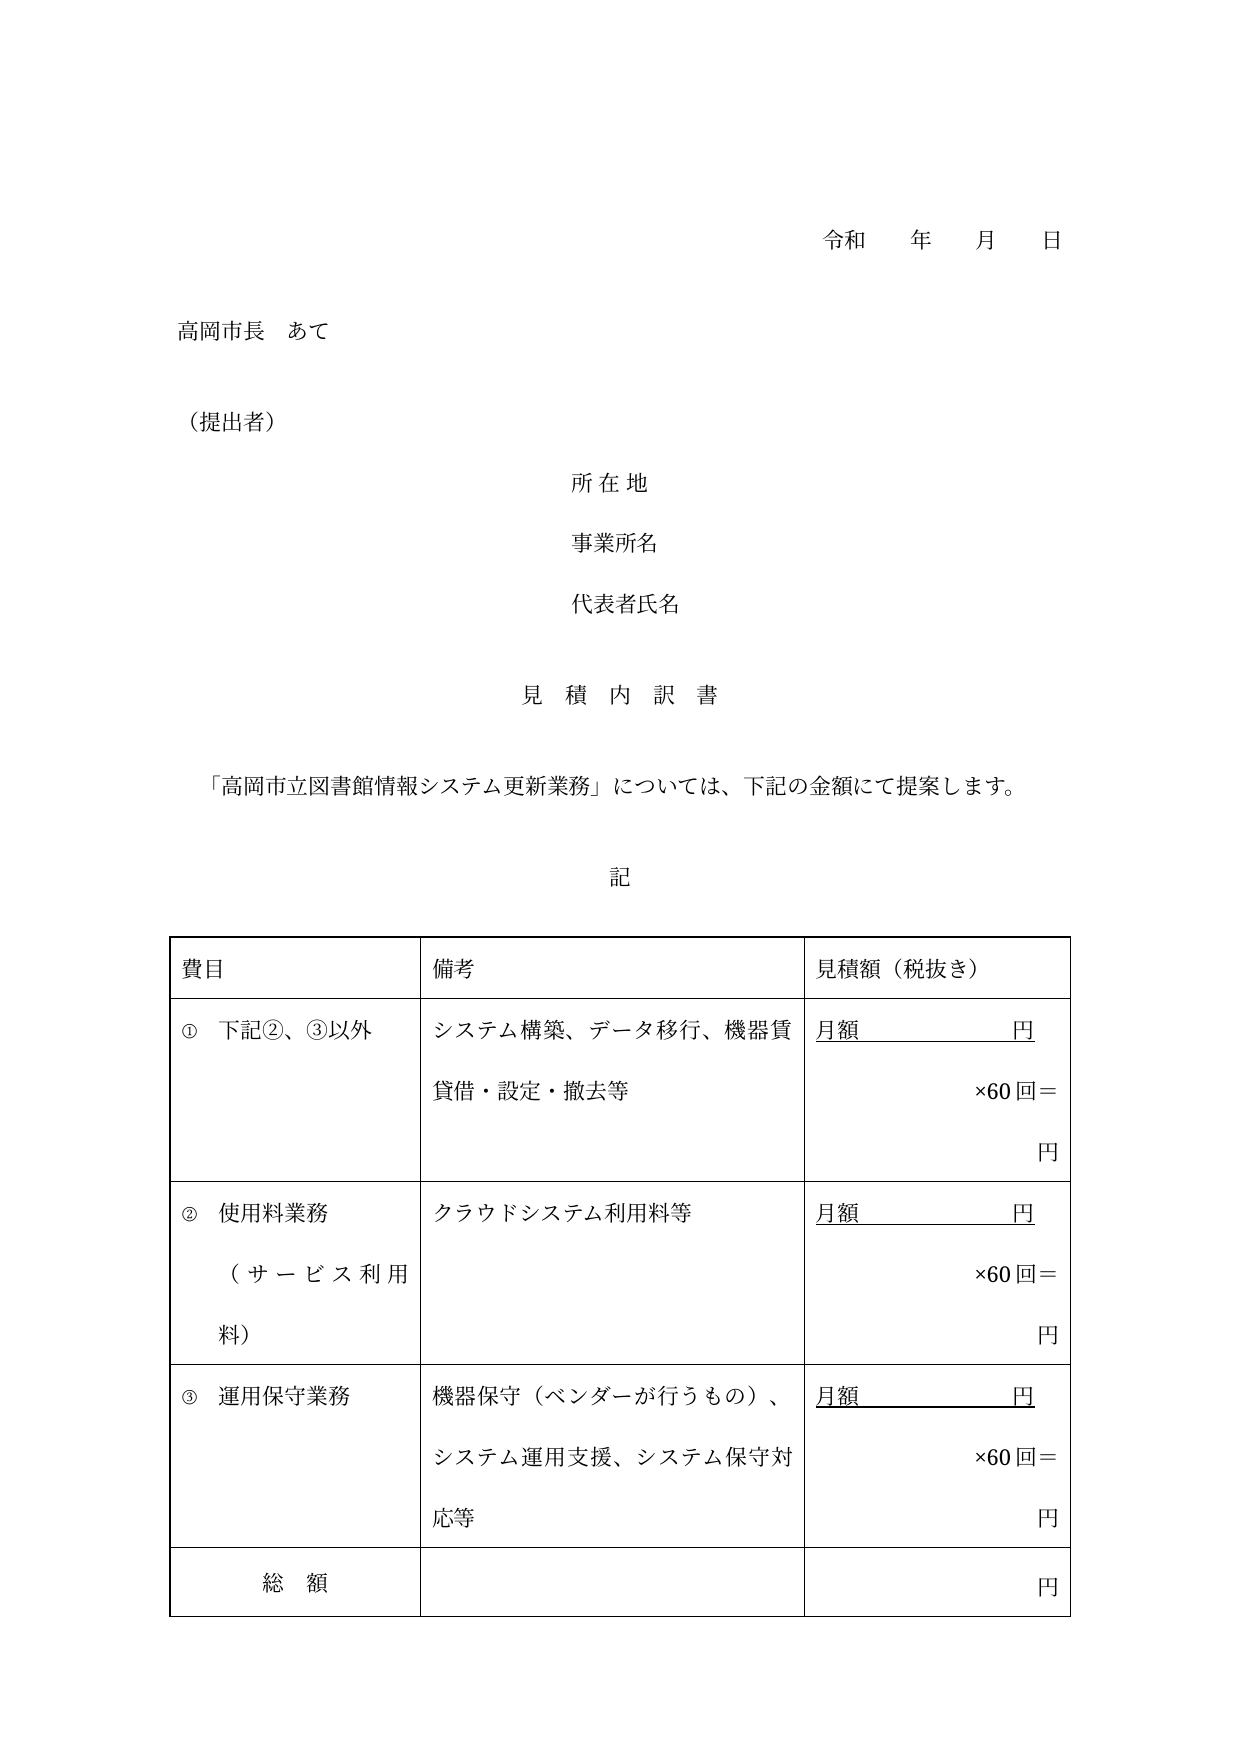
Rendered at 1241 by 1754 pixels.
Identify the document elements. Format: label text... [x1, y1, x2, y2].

text 記 [177, 846, 1063, 906]
table_cell 総 額 [171, 1548, 420, 1616]
text 令和 年 月 日 [177, 209, 1063, 269]
text 「高岡市立図書館情報システム更新業務」については、下記の金額にて提案します。 [177, 754, 1063, 815]
table_header 見積額（税抜き） [805, 938, 1070, 998]
table_cell 機器保守（ベンダーが行うもの）、システム運用支援、システム保守対応等 [421, 1365, 804, 1547]
table_cell [421, 1548, 804, 1616]
text 所 在 地 [177, 451, 1063, 512]
text 事業所名 [177, 512, 1063, 573]
table_cell 下記②、③以外 [171, 999, 420, 1181]
table_cell クラウドシステム利用料等 [421, 1182, 804, 1364]
table_cell 月額 円 ×60回＝ 円 [805, 1182, 1070, 1364]
text （提出者） [177, 391, 1063, 451]
table_cell 円 [805, 1548, 1070, 1616]
table_cell 使用料業務 （サービス利用料） [171, 1182, 420, 1364]
text 高岡市長 あて [177, 300, 1063, 361]
text 代表者氏名 [177, 573, 1063, 633]
table_header 備考 [421, 938, 804, 998]
table_cell 月額 円 ×60回＝ 円 [805, 999, 1070, 1181]
text 見 積 内 訳 書 [177, 664, 1063, 724]
table_cell 月額 円 ×60回＝ 円 [805, 1365, 1070, 1547]
table_header 費目 [171, 938, 420, 998]
table_cell 運用保守業務 [171, 1365, 420, 1547]
table_cell システム構築、データ移行、機器賃貸借・設定・撤去等 [421, 999, 804, 1181]
